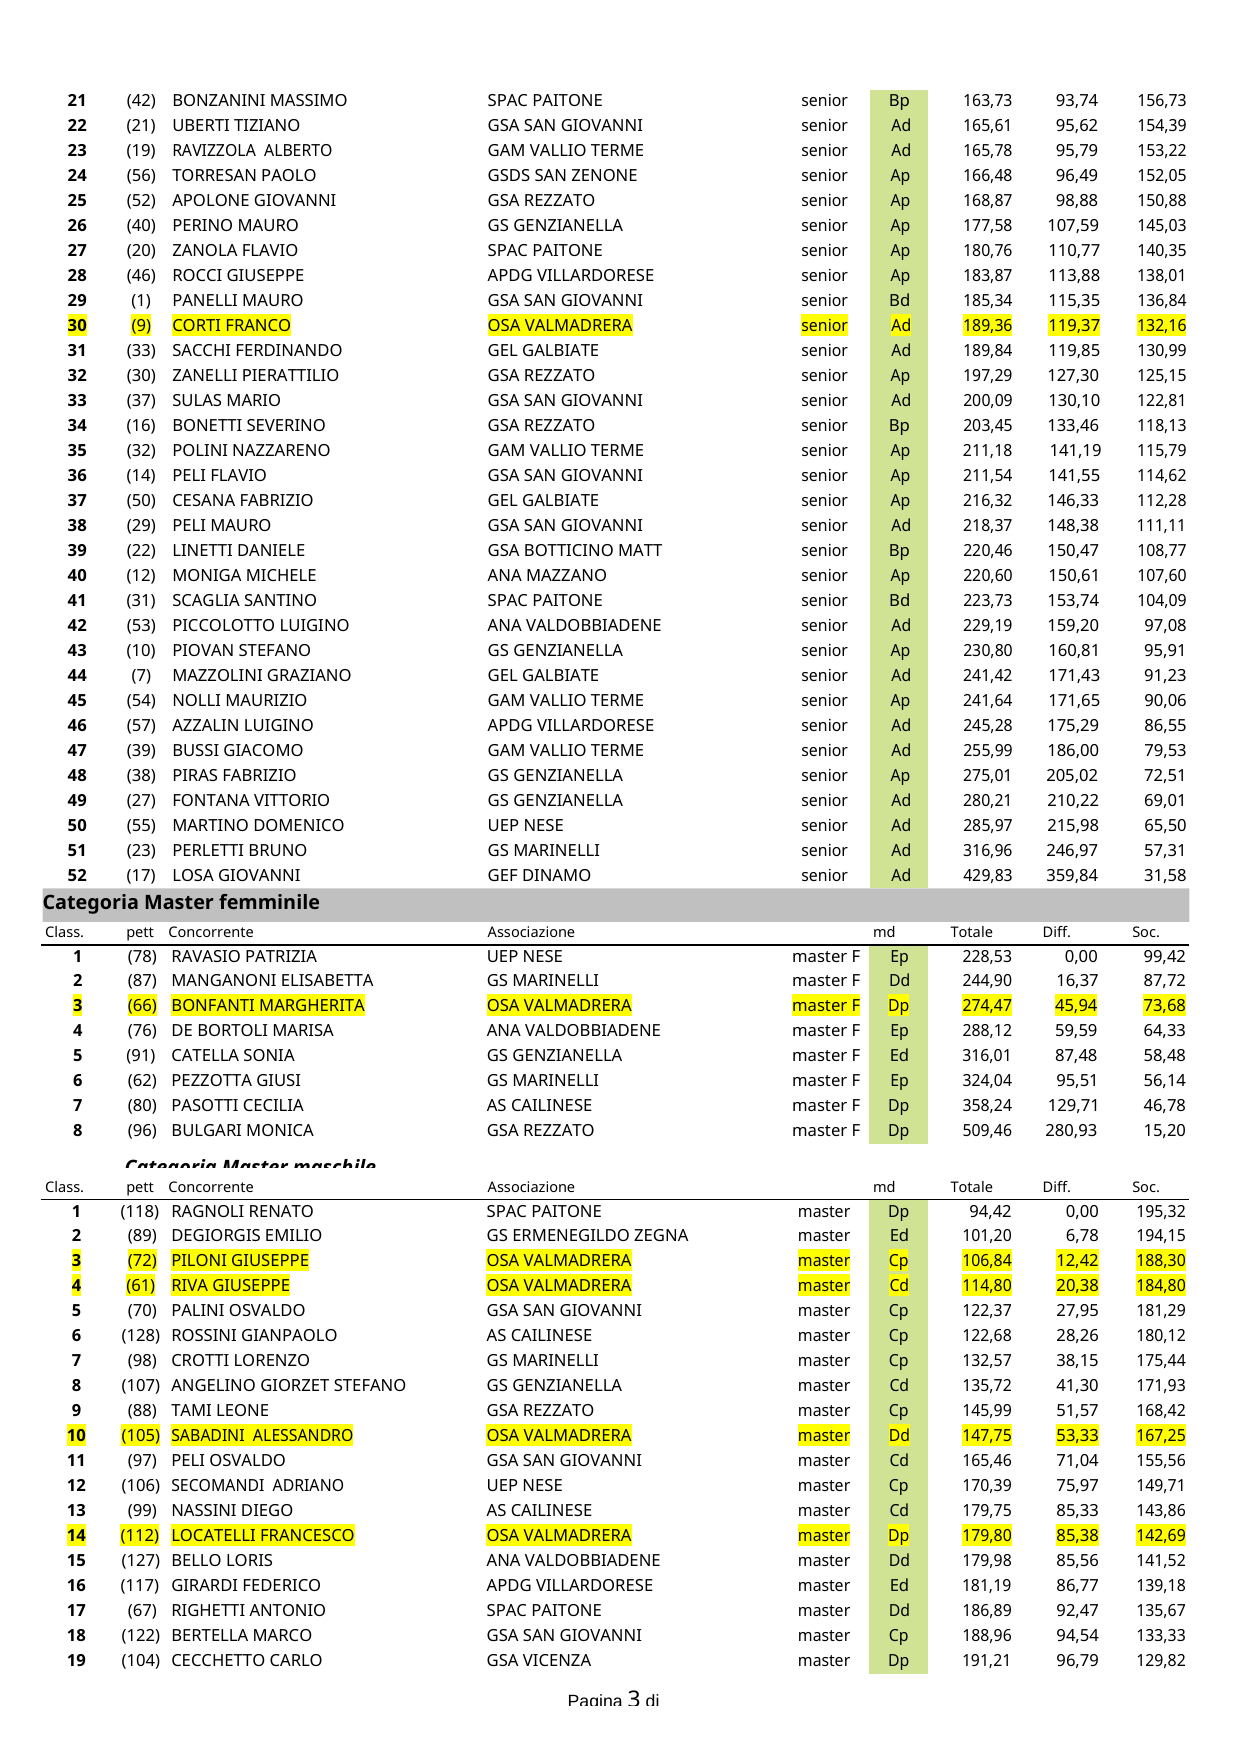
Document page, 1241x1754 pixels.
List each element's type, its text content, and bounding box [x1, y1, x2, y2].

table_cell (10) [106, 639, 165, 664]
table_cell 135,67 [1116, 1599, 1188, 1624]
table_cell 85,56 [1033, 1549, 1116, 1574]
table_cell 132,57 [928, 1349, 1032, 1374]
table_cell Dp [869, 1094, 928, 1119]
table_cell 142,69 [1116, 1524, 1188, 1549]
table_cell Ap [870, 464, 928, 489]
table_cell 139,18 [1116, 1574, 1188, 1599]
table_header master F [732, 946, 869, 969]
table_cell 108,77 [1117, 539, 1189, 564]
table_cell senior [741, 264, 869, 289]
table_cell 171,65 [1028, 689, 1117, 714]
table_header 163,73 [929, 90, 1028, 114]
table_cell 181,29 [1116, 1299, 1188, 1324]
table_cell 166,48 [929, 164, 1028, 189]
table_cell APOLONE GIOVANNI [165, 189, 430, 214]
table_cell (61) [104, 1274, 165, 1299]
table_cell Ap [870, 689, 928, 714]
table_cell 230,80 [929, 639, 1028, 664]
table_cell (50) [106, 489, 165, 514]
table_cell 141,19 [1028, 439, 1117, 464]
table_cell 184,80 [1116, 1274, 1188, 1299]
table_cell master [748, 1424, 869, 1449]
table_cell 180,12 [1116, 1324, 1188, 1349]
table_cell (55) [106, 814, 165, 839]
table_cell 31,58 [1117, 864, 1189, 888]
table_cell Ad [870, 864, 928, 888]
table_cell GAM VALLIO TERME [430, 139, 741, 164]
table_cell Ad [870, 114, 928, 139]
table_cell 50 [64, 814, 106, 839]
table_cell senior [741, 714, 869, 739]
table_cell (67) [104, 1599, 165, 1624]
table_cell Ad [870, 839, 928, 864]
table_cell 280,93 [1028, 1119, 1119, 1144]
table_cell Cp [869, 1249, 928, 1274]
table_header 228,53 [928, 946, 1028, 969]
table_cell Dd [869, 1424, 928, 1449]
table_cell (89) [104, 1224, 165, 1249]
table_cell senior [741, 664, 869, 689]
table_cell 107,60 [1117, 564, 1189, 589]
table_cell APDG VILLARDORESE [430, 714, 741, 739]
table_cell GSA SAN GIOVANNI [458, 1449, 748, 1474]
table_cell senior [741, 789, 869, 814]
table_cell GEL GALBIATE [430, 489, 741, 514]
table_cell 6 [41, 1324, 103, 1349]
table_cell 122,37 [928, 1299, 1032, 1324]
table_header BONZANINI MASSIMO [165, 90, 430, 114]
table_cell 98,88 [1028, 189, 1117, 214]
table_cell 96,79 [1033, 1649, 1116, 1674]
table_cell 125,15 [1117, 364, 1189, 389]
table_cell 28,26 [1033, 1324, 1116, 1349]
table_cell SULAS MARIO [165, 389, 430, 414]
table_cell 143,86 [1116, 1499, 1188, 1524]
table_cell (128) [104, 1324, 165, 1349]
table_cell 171,43 [1028, 664, 1117, 689]
table_cell (7) [106, 664, 165, 689]
table_cell Ap [870, 639, 928, 664]
table_cell 48 [64, 764, 106, 789]
table_cell 129,82 [1116, 1649, 1188, 1674]
table_cell 92,47 [1033, 1599, 1116, 1624]
table_cell (1) [106, 289, 165, 314]
table_cell APDG VILLARDORESE [458, 1574, 748, 1599]
table_cell 101,20 [928, 1224, 1032, 1249]
table_cell 165,46 [928, 1449, 1032, 1474]
table_cell (57) [106, 714, 165, 739]
table_cell Ad [870, 514, 928, 539]
table_cell (12) [106, 564, 165, 589]
table_cell master [748, 1649, 869, 1674]
table_header Ep [869, 946, 928, 969]
table_cell LOSA GIOVANNI [165, 864, 430, 888]
table_cell master [748, 1599, 869, 1624]
table_cell (23) [106, 839, 165, 864]
table_cell Ap [870, 164, 928, 189]
table_cell 285,97 [929, 814, 1028, 839]
table_cell 107,59 [1028, 214, 1117, 239]
table_cell 155,56 [1116, 1449, 1188, 1474]
table_cell 324,04 [928, 1069, 1028, 1094]
table_cell (112) [104, 1524, 165, 1549]
table_cell 10 [41, 1424, 103, 1449]
table_cell GS MARINELLI [458, 1349, 748, 1374]
table_cell 41 [64, 589, 106, 614]
table_cell Ep [869, 1019, 928, 1044]
table_cell Ad [870, 714, 928, 739]
table_cell PICCOLOTTO LUIGINO [165, 614, 430, 639]
table_cell senior [741, 614, 869, 639]
table_cell AS CAILINESE [458, 1499, 748, 1524]
table_cell 153,74 [1028, 589, 1117, 614]
table_cell 150,61 [1028, 564, 1117, 589]
table_header 195,32 [1116, 1200, 1188, 1224]
table_cell POLINI NAZZARENO [165, 439, 430, 464]
table_cell PELI OSVALDO [165, 1449, 458, 1474]
table_cell master [748, 1249, 869, 1274]
table_cell (17) [106, 864, 165, 888]
table_cell PERLETTI BRUNO [165, 839, 430, 864]
table_cell GAM VALLIO TERME [430, 739, 741, 764]
table_cell Dd [869, 969, 928, 994]
table_cell senior [741, 589, 869, 614]
table_cell master [748, 1224, 869, 1249]
table_cell 33 [64, 389, 106, 414]
table_cell 245,28 [929, 714, 1028, 739]
table_cell AS CAILINESE [458, 1324, 748, 1349]
table_cell ANA VALDOBBIADENE [458, 1549, 748, 1574]
table_cell 165,61 [929, 114, 1028, 139]
table_cell (96) [103, 1119, 164, 1144]
table_cell senior [741, 489, 869, 514]
table_cell (72) [104, 1249, 165, 1274]
table_cell master F [732, 1069, 869, 1094]
table_cell 87,48 [1028, 1044, 1119, 1069]
table_cell 14 [41, 1524, 103, 1549]
table_cell BONETTI SEVERINO [165, 414, 430, 439]
table_cell 130,99 [1117, 339, 1189, 364]
table_cell 358,24 [928, 1094, 1028, 1119]
table_cell (117) [104, 1574, 165, 1599]
table_cell GSA SAN GIOVANNI [430, 514, 741, 539]
table_cell Ad [870, 389, 928, 414]
table_cell Ad [870, 339, 928, 364]
table_cell 12 [41, 1474, 103, 1499]
table_cell 168,87 [929, 189, 1028, 214]
table_cell 145,99 [928, 1399, 1032, 1424]
table_cell 94,54 [1033, 1624, 1116, 1649]
table_cell master F [732, 1094, 869, 1119]
table_cell 186,89 [928, 1599, 1032, 1624]
table_cell Cd [869, 1274, 928, 1299]
table_cell 229,19 [929, 614, 1028, 639]
table_cell TAMI LEONE [165, 1399, 458, 1424]
table_cell (104) [104, 1649, 165, 1674]
table_cell 159,20 [1028, 614, 1117, 639]
table_cell 58,48 [1120, 1044, 1189, 1069]
table_cell senior [741, 239, 869, 264]
table_header 1 [41, 1200, 103, 1224]
table_cell 4 [41, 1274, 103, 1299]
table_cell 8 [41, 1374, 103, 1399]
table_cell senior [741, 639, 869, 664]
table_cell 275,01 [929, 764, 1028, 789]
table_header 156,73 [1117, 90, 1189, 114]
table_cell GSA VICENZA [458, 1649, 748, 1674]
table_cell senior [741, 139, 869, 164]
table_cell Bd [870, 289, 928, 314]
table_cell GS GENZIANELLA [441, 1044, 732, 1069]
table_cell OSA VALMADRERA [441, 994, 732, 1019]
table_cell 175,44 [1116, 1349, 1188, 1374]
table_header Bp [870, 90, 928, 114]
table_cell SCAGLIA SANTINO [165, 589, 430, 614]
table_cell 110,77 [1028, 239, 1117, 264]
table_cell 191,21 [928, 1649, 1032, 1674]
table_cell 179,75 [928, 1499, 1032, 1524]
table_cell GS MARINELLI [430, 839, 741, 864]
table_cell GSA BOTTICINO MATT [430, 539, 741, 564]
table_cell MONIGA MICHELE [165, 564, 430, 589]
table_cell senior [741, 364, 869, 389]
table_cell 189,84 [929, 339, 1028, 364]
table_cell 56,14 [1120, 1069, 1189, 1094]
table_cell Cp [869, 1624, 928, 1649]
table_header 21 [64, 90, 106, 114]
table_cell senior [741, 764, 869, 789]
table_cell 197,29 [929, 364, 1028, 389]
table_cell UBERTI TIZIANO [165, 114, 430, 139]
table_cell 119,37 [1028, 314, 1117, 339]
table_cell 53,33 [1033, 1424, 1116, 1449]
table_cell (9) [106, 314, 165, 339]
table_cell 141,52 [1116, 1549, 1188, 1574]
table_cell 47 [64, 739, 106, 764]
table_cell GEL GALBIATE [430, 339, 741, 364]
table_cell (127) [104, 1549, 165, 1574]
table_cell (46) [106, 264, 165, 289]
table_cell 25 [64, 189, 106, 214]
table_cell Dd [869, 1599, 928, 1624]
table_cell (38) [106, 764, 165, 789]
table_cell (106) [104, 1474, 165, 1499]
table_cell 185,34 [929, 289, 1028, 314]
table_cell 29 [64, 289, 106, 314]
table_cell OSA VALMADRERA [458, 1524, 748, 1549]
table_cell 26 [64, 214, 106, 239]
table_cell 119,85 [1028, 339, 1117, 364]
table_header 94,42 [928, 1200, 1032, 1224]
table_cell MAZZOLINI GRAZIANO [165, 664, 430, 689]
table_cell 71,04 [1033, 1449, 1116, 1474]
text Class. pett Concorrente Associazione md Totale Diff. Soc. [45, 1177, 1201, 1197]
table_cell 183,87 [929, 264, 1028, 289]
table_cell 168,42 [1116, 1399, 1188, 1424]
table_cell (22) [106, 539, 165, 564]
table_cell ANGELINO GIORZET STEFANO [165, 1374, 458, 1399]
table_cell CESANA FABRIZIO [165, 489, 430, 514]
table_cell (98) [104, 1349, 165, 1374]
table_cell master [748, 1474, 869, 1499]
table_cell Ad [870, 664, 928, 689]
table_cell BELLO LORIS [165, 1549, 458, 1574]
table_cell 130,10 [1028, 389, 1117, 414]
table_cell 95,62 [1028, 114, 1117, 139]
table_cell 288,12 [928, 1019, 1028, 1044]
table_cell 7 [41, 1094, 103, 1119]
table_cell (62) [103, 1069, 164, 1094]
table_cell GSA REZZATO [441, 1119, 732, 1144]
table_cell BULGARI MONICA [164, 1119, 441, 1144]
table_cell 429,83 [929, 864, 1028, 888]
table_cell senior [741, 289, 869, 314]
table_cell CECCHETTO CARLO [165, 1649, 458, 1674]
table_cell CATELLA SONIA [164, 1044, 441, 1069]
table_cell GS GENZIANELLA [430, 764, 741, 789]
table_cell PILONI GIUSEPPE [165, 1249, 458, 1274]
table_cell Ed [869, 1574, 928, 1599]
table_cell Ap [870, 489, 928, 514]
table_cell 79,53 [1117, 739, 1189, 764]
table_cell senior [741, 739, 869, 764]
table_cell NOLLI MAURIZIO [165, 689, 430, 714]
table_cell 28 [64, 264, 106, 289]
table_cell Bd [870, 589, 928, 614]
table_cell DEGIORGIS EMILIO [165, 1224, 458, 1249]
table_cell 45 [64, 689, 106, 714]
table_cell PIRAS FABRIZIO [165, 764, 430, 789]
table_cell 150,47 [1028, 539, 1117, 564]
table_cell (91) [103, 1044, 164, 1069]
table_cell master [748, 1574, 869, 1599]
table_cell senior [741, 564, 869, 589]
table_cell 5 [41, 1299, 103, 1324]
table_cell 3 [41, 1249, 103, 1274]
table_cell GS MARINELLI [441, 969, 732, 994]
table_cell 113,88 [1028, 264, 1117, 289]
table_cell PEZZOTTA GIUSI [164, 1069, 441, 1094]
table_cell Ap [870, 189, 928, 214]
table_cell 118,13 [1117, 414, 1189, 439]
table_header (78) [103, 946, 164, 969]
table_cell Cd [869, 1499, 928, 1524]
table_cell 220,46 [929, 539, 1028, 564]
table_cell 359,84 [1028, 864, 1117, 888]
table_cell 135,72 [928, 1374, 1032, 1399]
table_cell senior [741, 864, 869, 888]
table_cell GSA SAN GIOVANNI [430, 114, 741, 139]
table_cell GS GENZIANELLA [458, 1374, 748, 1399]
table_cell (31) [106, 589, 165, 614]
table_cell ANA VALDOBBIADENE [430, 614, 741, 639]
table_cell (97) [104, 1449, 165, 1474]
table_cell 35 [64, 439, 106, 464]
table_header Dp [869, 1200, 928, 1224]
table_cell Cp [869, 1474, 928, 1499]
table_cell BUSSI GIACOMO [165, 739, 430, 764]
table_cell 12,42 [1033, 1249, 1116, 1274]
table_cell BONFANTI MARGHERITA [164, 994, 441, 1019]
table_cell 246,97 [1028, 839, 1117, 864]
table_header RAGNOLI RENATO [165, 1200, 458, 1224]
table_cell UEP NESE [458, 1474, 748, 1499]
table_cell GS GENZIANELLA [430, 214, 741, 239]
table_cell Ad [870, 814, 928, 839]
table_header 93,74 [1028, 90, 1117, 114]
table_cell GSA REZZATO [430, 189, 741, 214]
table_cell senior [741, 339, 869, 364]
table_cell Dp [869, 1119, 928, 1144]
table_cell (56) [106, 164, 165, 189]
table_cell senior [741, 814, 869, 839]
table_cell Dp [869, 1524, 928, 1549]
table_cell (76) [103, 1019, 164, 1044]
table_cell 41,30 [1033, 1374, 1116, 1399]
table_cell 111,11 [1117, 514, 1189, 539]
table_cell ROSSINI GIANPAOLO [165, 1324, 458, 1349]
table_cell UEP NESE [430, 814, 741, 839]
table_cell (20) [106, 239, 165, 264]
table_cell 210,22 [1028, 789, 1117, 814]
table_cell 15,20 [1120, 1119, 1189, 1144]
table_cell 115,35 [1028, 289, 1117, 314]
table_cell 45,94 [1028, 994, 1119, 1019]
table_cell (52) [106, 189, 165, 214]
table_cell 18 [41, 1624, 103, 1649]
table_cell Cp [869, 1324, 928, 1349]
table_cell (70) [104, 1299, 165, 1324]
table_cell PELI FLAVIO [165, 464, 430, 489]
table_cell DE BORTOLI MARISA [164, 1019, 441, 1044]
table_cell 132,16 [1117, 314, 1189, 339]
table_cell SABADINI ALESSANDRO [165, 1424, 458, 1449]
table_cell 129,71 [1028, 1094, 1119, 1119]
table_cell 27 [64, 239, 106, 264]
table_cell Ed [869, 1044, 928, 1069]
table_cell 32 [64, 364, 106, 389]
table_cell 95,91 [1117, 639, 1189, 664]
table_cell 179,98 [928, 1549, 1032, 1574]
table_cell Ep [869, 1069, 928, 1094]
table_cell senior [741, 439, 869, 464]
table_cell master F [732, 969, 869, 994]
table_cell 44 [64, 664, 106, 689]
table_cell LINETTI DANIELE [165, 539, 430, 564]
table_cell 42 [64, 614, 106, 639]
table_cell senior [741, 539, 869, 564]
table_cell 37 [64, 489, 106, 514]
table_cell 40 [64, 564, 106, 589]
table_cell (39) [106, 739, 165, 764]
table_cell 104,09 [1117, 589, 1189, 614]
table_cell 133,33 [1116, 1624, 1188, 1649]
table_cell GS GENZIANELLA [430, 789, 741, 814]
table_cell 46 [64, 714, 106, 739]
table_cell ROCCI GIUSEPPE [165, 264, 430, 289]
table_header (42) [106, 90, 165, 114]
table_cell 6 [41, 1069, 103, 1094]
table_cell 11 [41, 1449, 103, 1474]
table_cell master F [732, 1044, 869, 1069]
table_cell 223,73 [929, 589, 1028, 614]
table_cell 17 [41, 1599, 103, 1624]
table_cell 181,19 [928, 1574, 1032, 1599]
table_cell 509,46 [928, 1119, 1028, 1144]
table_cell 179,80 [928, 1524, 1032, 1549]
table_cell 36 [64, 464, 106, 489]
table_cell 114,62 [1117, 464, 1189, 489]
table_cell Ap [870, 239, 928, 264]
table_cell OSA VALMADRERA [458, 1424, 748, 1449]
table_cell PALINI OSVALDO [165, 1299, 458, 1324]
table_cell 22 [64, 114, 106, 139]
table_cell 114,80 [928, 1274, 1032, 1299]
table_cell 188,30 [1116, 1249, 1188, 1274]
table_cell 19 [41, 1649, 103, 1674]
table_cell Dp [869, 1649, 928, 1674]
table_cell 38 [64, 514, 106, 539]
table_cell master [748, 1274, 869, 1299]
table_cell master [748, 1524, 869, 1549]
table_cell 280,21 [929, 789, 1028, 814]
table_cell Ed [869, 1224, 928, 1249]
table_cell GSA REZZATO [458, 1399, 748, 1424]
table_cell 9 [41, 1399, 103, 1424]
table_cell 31 [64, 339, 106, 364]
table_cell 165,78 [929, 139, 1028, 164]
table_header SPAC PAITONE [430, 90, 741, 114]
table_cell Bp [870, 539, 928, 564]
table_cell Ap [870, 214, 928, 239]
table_header (118) [104, 1200, 165, 1224]
table_cell (80) [103, 1094, 164, 1119]
table_cell master [748, 1549, 869, 1574]
table_cell 186,00 [1028, 739, 1117, 764]
table_cell master [748, 1374, 869, 1399]
table_cell 73,68 [1120, 994, 1189, 1019]
table_cell MARTINO DOMENICO [165, 814, 430, 839]
table_cell GSDS SAN ZENONE [430, 164, 741, 189]
table_cell 152,05 [1117, 164, 1189, 189]
table_cell 136,84 [1117, 289, 1189, 314]
table_cell master [748, 1449, 869, 1474]
text Class. pett Concorrente Associazione md Totale Diff. Soc. [45, 922, 1201, 942]
table_cell Ad [870, 314, 928, 339]
table_cell FONTANA VITTORIO [165, 789, 430, 814]
table_cell 215,98 [1028, 814, 1117, 839]
table_cell PANELLI MAURO [165, 289, 430, 314]
table_cell 15 [41, 1549, 103, 1574]
table_cell senior [741, 214, 869, 239]
table_cell 86,55 [1117, 714, 1189, 739]
table_cell 86,77 [1033, 1574, 1116, 1599]
table_cell Dd [869, 1549, 928, 1574]
table_cell (33) [106, 339, 165, 364]
table_cell 145,03 [1117, 214, 1189, 239]
table_cell GAM VALLIO TERME [430, 439, 741, 464]
table_cell 3 [41, 994, 103, 1019]
table_cell 13 [41, 1499, 103, 1524]
table_cell (107) [104, 1374, 165, 1399]
table_cell 274,47 [928, 994, 1028, 1019]
table_cell 150,88 [1117, 189, 1189, 214]
table_cell Cp [869, 1349, 928, 1374]
table_cell 141,55 [1028, 464, 1117, 489]
table_cell 316,96 [929, 839, 1028, 864]
table_cell RIVA GIUSEPPE [165, 1274, 458, 1299]
table_cell SECOMANDI ADRIANO [165, 1474, 458, 1499]
table_cell 211,54 [929, 464, 1028, 489]
table_header 99,42 [1120, 946, 1189, 969]
table_cell GSA REZZATO [430, 414, 741, 439]
table_cell (27) [106, 789, 165, 814]
table_cell (19) [106, 139, 165, 164]
table_cell 175,29 [1028, 714, 1117, 739]
table_cell CROTTI LORENZO [165, 1349, 458, 1374]
table_cell 16 [41, 1574, 103, 1599]
table_cell GSA SAN GIOVANNI [458, 1299, 748, 1324]
table_cell 171,93 [1116, 1374, 1188, 1399]
table_cell RAVIZZOLA ALBERTO [165, 139, 430, 164]
table_cell ANA VALDOBBIADENE [441, 1019, 732, 1044]
table_cell (122) [104, 1624, 165, 1649]
table_cell (87) [103, 969, 164, 994]
table_cell 20,38 [1033, 1274, 1116, 1299]
table_cell 39 [64, 539, 106, 564]
table_cell 167,25 [1116, 1424, 1188, 1449]
table_cell senior [741, 464, 869, 489]
table_cell OSA VALMADRERA [430, 314, 741, 339]
table_cell Ap [870, 564, 928, 589]
table_cell Cd [869, 1374, 928, 1399]
table_cell 106,84 [928, 1249, 1032, 1274]
table_cell 69,01 [1117, 789, 1189, 814]
table_cell 5 [41, 1044, 103, 1069]
table_cell 127,30 [1028, 364, 1117, 389]
table_cell 8 [41, 1119, 103, 1144]
table_cell GAM VALLIO TERME [430, 689, 741, 714]
table_cell Ad [870, 139, 928, 164]
table_cell MANGANONI ELISABETTA [164, 969, 441, 994]
table_cell PELI MAURO [165, 514, 430, 539]
table_cell GSA SAN GIOVANNI [458, 1624, 748, 1649]
table_cell 115,79 [1117, 439, 1189, 464]
table_cell senior [741, 514, 869, 539]
table_cell senior [741, 389, 869, 414]
table_cell SACCHI FERDINANDO [165, 339, 430, 364]
table_cell Cp [869, 1299, 928, 1324]
table_cell RIGHETTI ANTONIO [165, 1599, 458, 1624]
table_cell 148,38 [1028, 514, 1117, 539]
table_cell 52 [64, 864, 106, 888]
table_cell 220,60 [929, 564, 1028, 589]
table_cell 255,99 [929, 739, 1028, 764]
table_cell Ad [870, 739, 928, 764]
table_cell (66) [103, 994, 164, 1019]
table_cell master [748, 1399, 869, 1424]
table_cell GSA SAN GIOVANNI [430, 389, 741, 414]
table_cell GS ERMENEGILDO ZEGNA [458, 1224, 748, 1249]
table_cell Ap [870, 264, 928, 289]
table_cell 149,71 [1116, 1474, 1188, 1499]
table_cell (16) [106, 414, 165, 439]
table_cell 203,45 [929, 414, 1028, 439]
table_cell 154,39 [1117, 114, 1189, 139]
table_cell Cp [869, 1399, 928, 1424]
table_cell 147,75 [928, 1424, 1032, 1449]
table_cell 241,64 [929, 689, 1028, 714]
table_cell 85,33 [1033, 1499, 1116, 1524]
table_cell 7 [41, 1349, 103, 1374]
table_cell master [748, 1324, 869, 1349]
table_cell 59,59 [1028, 1019, 1119, 1044]
table_cell master F [732, 1019, 869, 1044]
table_cell Bp [870, 414, 928, 439]
table_cell master [748, 1624, 869, 1649]
table_cell (99) [104, 1499, 165, 1524]
table_cell senior [741, 164, 869, 189]
table_cell 180,76 [929, 239, 1028, 264]
table_cell 16,37 [1028, 969, 1119, 994]
table_header 0,00 [1033, 1200, 1116, 1224]
table_cell SPAC PAITONE [458, 1599, 748, 1624]
table_cell 49 [64, 789, 106, 814]
table_cell 85,38 [1033, 1524, 1116, 1549]
table_cell 177,58 [929, 214, 1028, 239]
table_cell 97,08 [1117, 614, 1189, 639]
table_cell Cd [869, 1449, 928, 1474]
table_cell 27,95 [1033, 1299, 1116, 1324]
table_cell 4 [41, 1019, 103, 1044]
table_cell 146,33 [1028, 489, 1117, 514]
table_cell GEF DINAMO [430, 864, 741, 888]
table_cell 24 [64, 164, 106, 189]
table_cell 216,32 [929, 489, 1028, 514]
table_cell 122,81 [1117, 389, 1189, 414]
table_cell SPAC PAITONE [430, 589, 741, 614]
table_cell OSA VALMADRERA [458, 1249, 748, 1274]
table_header 0,00 [1028, 946, 1119, 969]
table_cell (88) [104, 1399, 165, 1424]
table_cell TORRESAN PAOLO [165, 164, 430, 189]
table_cell CORTI FRANCO [165, 314, 430, 339]
table_cell Dp [869, 994, 928, 1019]
table_cell ANA MAZZANO [430, 564, 741, 589]
table_cell senior [741, 114, 869, 139]
table_cell GS GENZIANELLA [430, 639, 741, 664]
table_cell 2 [41, 1224, 103, 1249]
table_cell APDG VILLARDORESE [430, 264, 741, 289]
table_cell 43 [64, 639, 106, 664]
table_cell Ad [870, 614, 928, 639]
table_cell (14) [106, 464, 165, 489]
table_cell (29) [106, 514, 165, 539]
table_cell 138,01 [1117, 264, 1189, 289]
table_cell master F [732, 994, 869, 1019]
table_cell 95,79 [1028, 139, 1117, 164]
table_cell BERTELLA MARCO [165, 1624, 458, 1649]
table_header master [748, 1200, 869, 1224]
table_cell 205,02 [1028, 764, 1117, 789]
table_cell PASOTTI CECILIA [164, 1094, 441, 1119]
table_cell 96,49 [1028, 164, 1117, 189]
table_cell 57,31 [1117, 839, 1189, 864]
table_cell 91,23 [1117, 664, 1189, 689]
table_cell 90,06 [1117, 689, 1189, 714]
table_cell Ap [870, 439, 928, 464]
table_cell 112,28 [1117, 489, 1189, 514]
table_cell Ad [870, 789, 928, 814]
table_cell master [748, 1349, 869, 1374]
table_cell 65,50 [1117, 814, 1189, 839]
table_cell (21) [106, 114, 165, 139]
table_cell PIOVAN STEFANO [165, 639, 430, 664]
table_cell LOCATELLI FRANCESCO [165, 1524, 458, 1549]
table_cell 189,36 [929, 314, 1028, 339]
table_cell senior [741, 689, 869, 714]
table_cell (37) [106, 389, 165, 414]
table_cell 75,97 [1033, 1474, 1116, 1499]
table_cell 87,72 [1120, 969, 1189, 994]
table_cell 241,42 [929, 664, 1028, 689]
table_cell ZANELLI PIERATTILIO [165, 364, 430, 389]
table_cell 133,46 [1028, 414, 1117, 439]
table_cell GSA SAN GIOVANNI [430, 464, 741, 489]
table_cell 188,96 [928, 1624, 1032, 1649]
table_cell 30 [64, 314, 106, 339]
table_cell 160,81 [1028, 639, 1117, 664]
table_cell OSA VALMADRERA [458, 1274, 748, 1299]
table_cell (32) [106, 439, 165, 464]
table_cell (30) [106, 364, 165, 389]
table_cell GSA REZZATO [430, 364, 741, 389]
table_cell 170,39 [928, 1474, 1032, 1499]
table_cell senior [741, 314, 869, 339]
table_cell GIRARDI FEDERICO [165, 1574, 458, 1599]
table_cell 218,37 [929, 514, 1028, 539]
table_cell 2 [41, 969, 103, 994]
table_cell senior [741, 414, 869, 439]
table_cell AZZALIN LUIGINO [165, 714, 430, 739]
table_cell (53) [106, 614, 165, 639]
table_cell 38,15 [1033, 1349, 1116, 1374]
table_cell GSA SAN GIOVANNI [430, 289, 741, 314]
table_cell senior [741, 189, 869, 214]
table_cell (40) [106, 214, 165, 239]
table_cell 153,22 [1117, 139, 1189, 164]
table_header RAVASIO PATRIZIA [164, 946, 441, 969]
table_header SPAC PAITONE [458, 1200, 748, 1224]
table_cell Ap [870, 364, 928, 389]
table_cell (54) [106, 689, 165, 714]
table_cell 140,35 [1117, 239, 1189, 264]
table_cell SPAC PAITONE [430, 239, 741, 264]
table_cell PERINO MAURO [165, 214, 430, 239]
table_cell ZANOLA FLAVIO [165, 239, 430, 264]
table_header UEP NESE [441, 946, 732, 969]
table_cell master [748, 1299, 869, 1324]
table_cell 51,57 [1033, 1399, 1116, 1424]
table_cell 316,01 [928, 1044, 1028, 1069]
table_cell master [748, 1499, 869, 1524]
table_cell 194,15 [1116, 1224, 1188, 1249]
table_cell AS CAILINESE [441, 1094, 732, 1119]
table_cell master F [732, 1119, 869, 1144]
table_cell GEL GALBIATE [430, 664, 741, 689]
table_cell 46,78 [1120, 1094, 1189, 1119]
table_cell (105) [104, 1424, 165, 1449]
table_cell NASSINI DIEGO [165, 1499, 458, 1524]
table_cell 51 [64, 839, 106, 864]
table_header senior [741, 90, 869, 114]
table_cell 211,18 [929, 439, 1028, 464]
table_cell 34 [64, 414, 106, 439]
table_cell GS MARINELLI [441, 1069, 732, 1094]
table_header 1 [41, 946, 103, 969]
table_cell Ap [870, 764, 928, 789]
table_cell 72,51 [1117, 764, 1189, 789]
table_cell 23 [64, 139, 106, 164]
table_cell 122,68 [928, 1324, 1032, 1349]
table_cell 6,78 [1033, 1224, 1116, 1249]
table_cell 244,90 [928, 969, 1028, 994]
table_cell 95,51 [1028, 1069, 1119, 1094]
table_cell 64,33 [1120, 1019, 1189, 1044]
table_cell senior [741, 839, 869, 864]
table_cell 200,09 [929, 389, 1028, 414]
